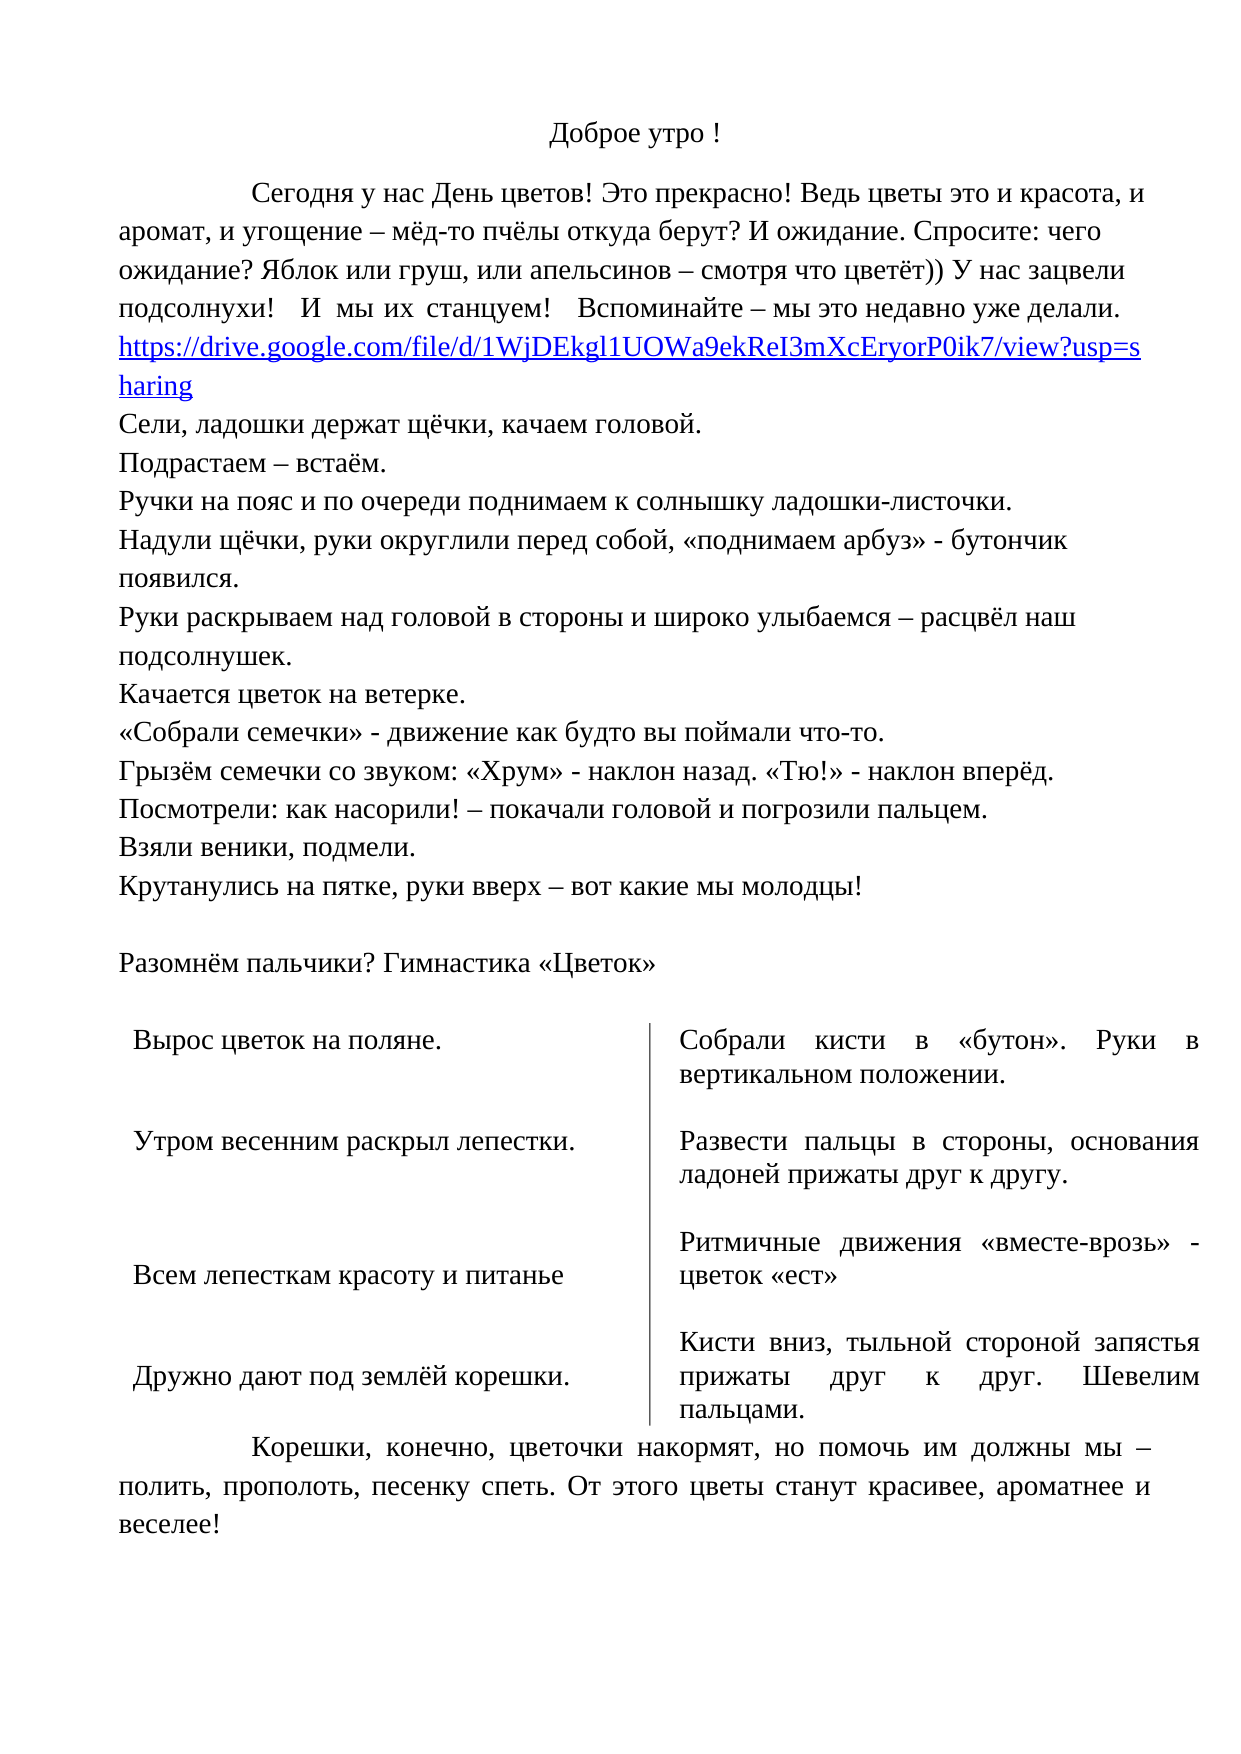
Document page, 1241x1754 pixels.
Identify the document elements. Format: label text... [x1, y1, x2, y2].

text Сели, ладошки держат щёчки, качаем головой. Подрастаем – встаём. [118, 406, 704, 478]
text «Собрали семечки» - движение как будто вы поймали что-то. [118, 714, 1211, 748]
text Руки раскрываем над головой в стороны и широко улыбаемся – расцвёл наш подсолнушек. [118, 599, 1152, 671]
text Грызём семечки со звуком: «Хрум» - наклон назад. «Тю!» - наклон вперёд. Посмотрели: как насорили! – покачали головой и погрозили пальцем. [118, 753, 1056, 825]
text Сегодня у нас День цветов! Это прекрасно! Ведь цветы это и красота, и аромат, и угощение – мёд-то пчёлы откуда берут? И ожидание. Спросите: чего ожидание? Яблок или груш, или апельсинов – смотря что цветёт)) У нас зацвели подсолнухи! И мы их станцуем! Вспоминайте – мы это недавно уже делали. https://drive.google.com/file/d/1WjDEkgl1UOWa9ekReI3mXcEryorP0ik7/view?usp=s haring [118, 175, 1152, 401]
text Взяли веники, подмели. [118, 830, 1211, 863]
text Собрали кисти в «бутон». Руки в вертикальном положении. [679, 1022, 1200, 1089]
text Кисти вниз, тыльной стороной запястья прижаты друг к друг. Шевелим пальцами. [679, 1324, 1200, 1425]
text Надули щёчки, руки округлили перед собой, «поднимаем арбуз» - бутончик появился. [118, 522, 1152, 594]
text Ритмичные движения «вместе-врозь» - цветок «ест» [679, 1224, 1200, 1291]
text Ручки на пояс и по очереди поднимаем к солнышку ладошки-листочки. [118, 483, 1211, 517]
text Качается цветок на ветерке. [118, 676, 1211, 710]
text Всем лепесткам красоту и питанье Дружно дают под землёй корешки. [133, 1257, 572, 1392]
text Доброе утро ! [488, 115, 782, 149]
text Развести пальцы в стороны, основания ладоней прижаты друг к другу. [679, 1123, 1200, 1190]
text Вырос цветок на поляне. [133, 1022, 580, 1056]
text Крутанулись на пятке, руки вверх – вот какие мы молодцы! Разомнём пальчики? Гимнастика «Цветок» [118, 868, 865, 979]
text Корешки, конечно, цветочки накормят, но помочь им должны мы – полить, прополоть, песенку спеть. От этого цветы станут красивее, ароматнее и веселее! [118, 1429, 1152, 1540]
text Утром весенним раскрыл лепестки. [133, 1123, 580, 1157]
